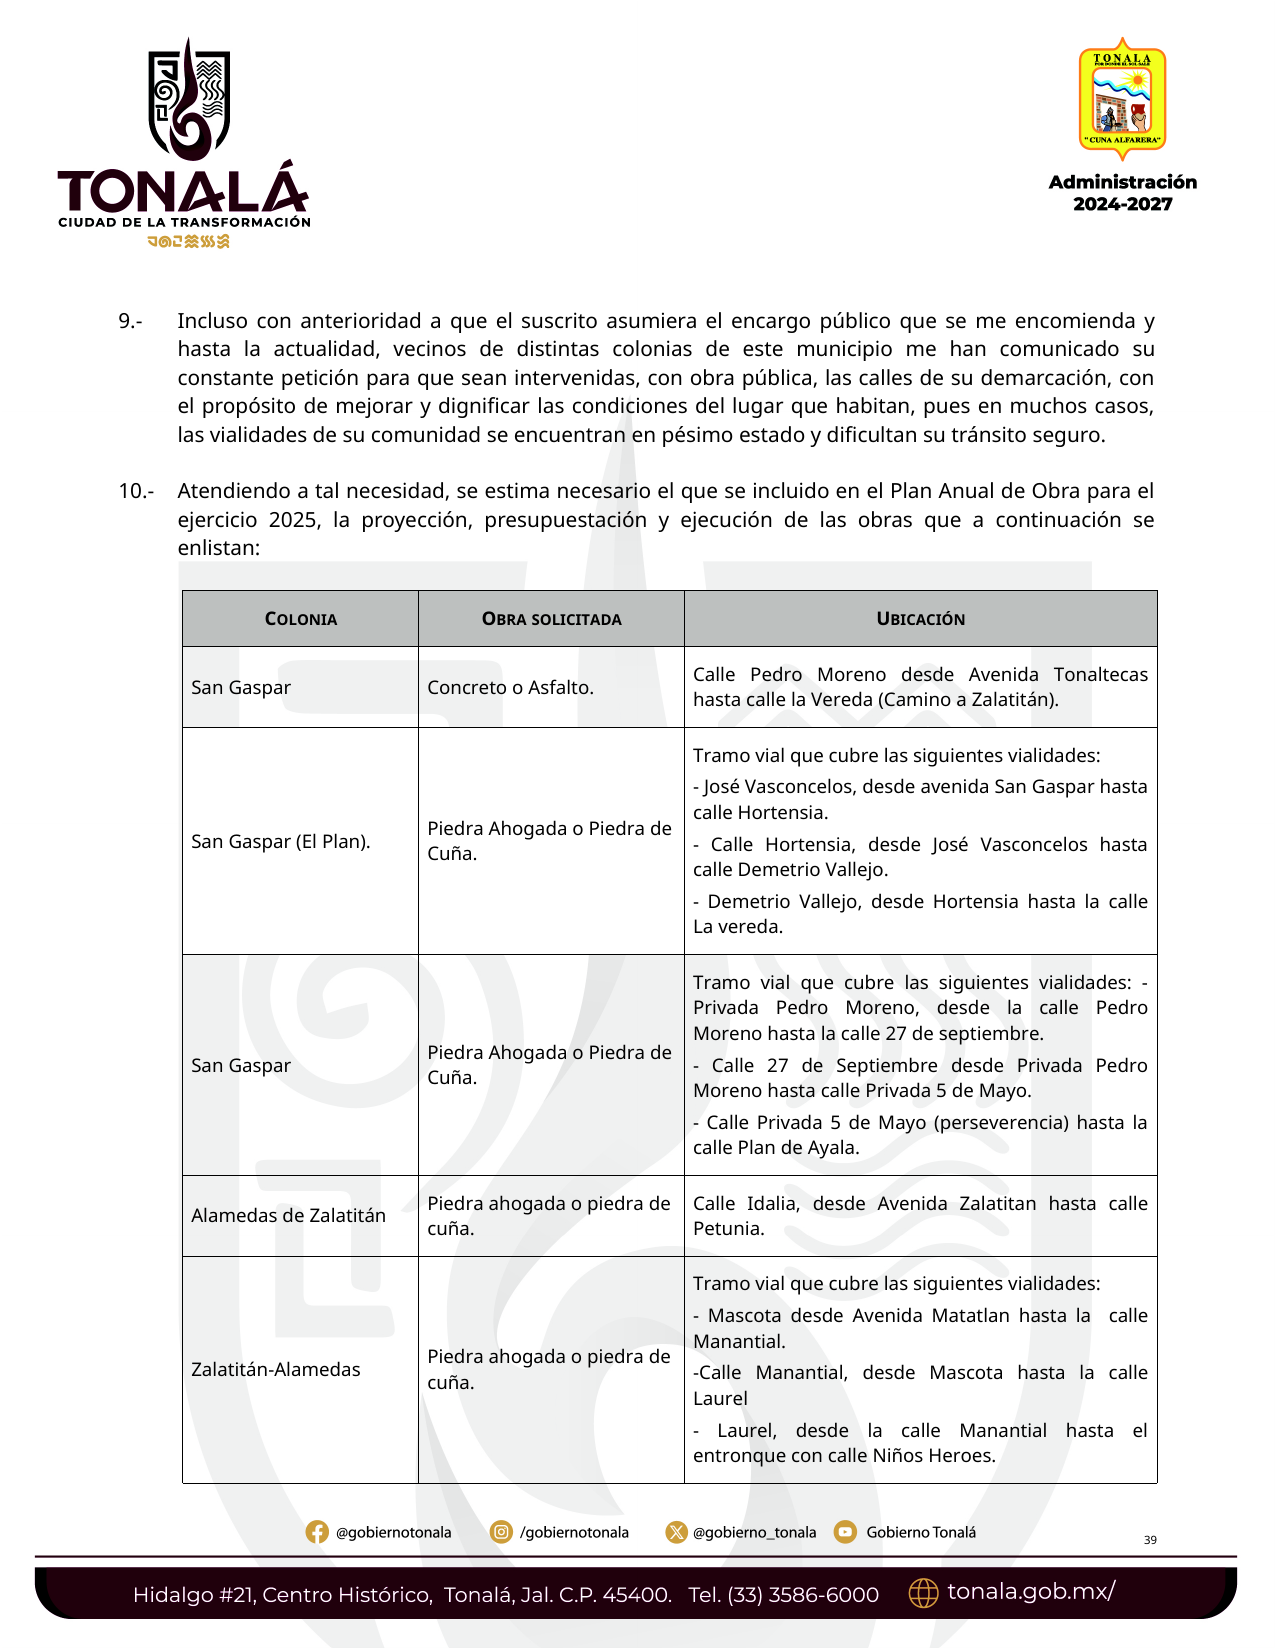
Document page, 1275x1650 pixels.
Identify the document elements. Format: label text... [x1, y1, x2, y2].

picture [1, 1, 1275, 1648]
table_cell San Gaspar (El Plan). [183, 728, 418, 954]
table_cell Calle Pedro Moreno desde Avenida Tonaltecas hasta calle la Vereda (Camino a Zalatitán). [685, 647, 1157, 727]
table_header Colonia [183, 591, 418, 646]
text 10.- Atendiendo a tal necesidad, se estima necesario el que se incluido en el Plan Anual de Obra para el ejercicio 2025, la proyección, presupuestación y ejecución de las obras que a continuación se enlistan: [118, 477, 1157, 562]
table_cell Tramo vial que cubre las siguientes vialidades: - José Vasconcelos, desde avenida San Gaspar hasta calle Hortensia. - Calle Hortensia, desde José Vasconcelos hasta calle Demetrio Vallejo. - Demetrio Vallejo, desde Hortensia hasta la calle La vereda. [685, 728, 1157, 954]
table_cell San Gaspar [183, 955, 418, 1175]
table_cell Piedra ahogada o piedra de cuña. [419, 1176, 684, 1256]
table_cell Piedra Ahogada o Piedra de Cuña. [419, 728, 684, 954]
table_header Ubicación [685, 591, 1157, 646]
table_cell Piedra Ahogada o Piedra de Cuña. [419, 955, 684, 1175]
table_cell San Gaspar [183, 647, 418, 727]
table_cell Calle Idalia, desde Avenida Zalatitan hasta calle Petunia. [685, 1176, 1157, 1256]
table_cell Tramo vial que cubre las siguientes vialidades: - Privada Pedro Moreno, desde la calle Pedro Moreno hasta la calle 27 de septiembre. - Calle 27 de Septiembre desde Privada Pedro Moreno hasta calle Privada 5 de Mayo. - Calle Privada 5 de Mayo (perseverencia) hasta la calle Plan de Ayala. [685, 955, 1157, 1175]
table_cell Alamedas de Zalatitán [183, 1176, 418, 1256]
table_cell Piedra ahogada o piedra de cuña. [419, 1257, 684, 1483]
table_cell Zalatitán-Alamedas [183, 1257, 418, 1483]
table_header Obra solicitada [419, 591, 684, 646]
table_cell Tramo vial que cubre las siguientes vialidades: - Mascota desde Avenida Matatlan hasta la calle Manantial. -Calle Manantial, desde Mascota hasta la calle Laurel - Laurel, desde la calle Manantial hasta el entronque con calle Niños Heroes. [685, 1257, 1157, 1483]
table_cell Concreto o Asfalto. [419, 647, 684, 727]
text 9.- Incluso con anterioridad a que el suscrito asumiera el encargo público que se me encomienda y hasta la actualidad, vecinos de distintas colonias de este municipio me han comunicado su constante petición para que sean intervenidas, con obra pública, las calles de su demarcación, con el propósito de mejorar y dignificar las condiciones del lugar que habitan, pues en muchos casos, las vialidades de su comunidad se encuentran en pésimo estado y dificultan su tránsito seguro. [118, 306, 1157, 448]
